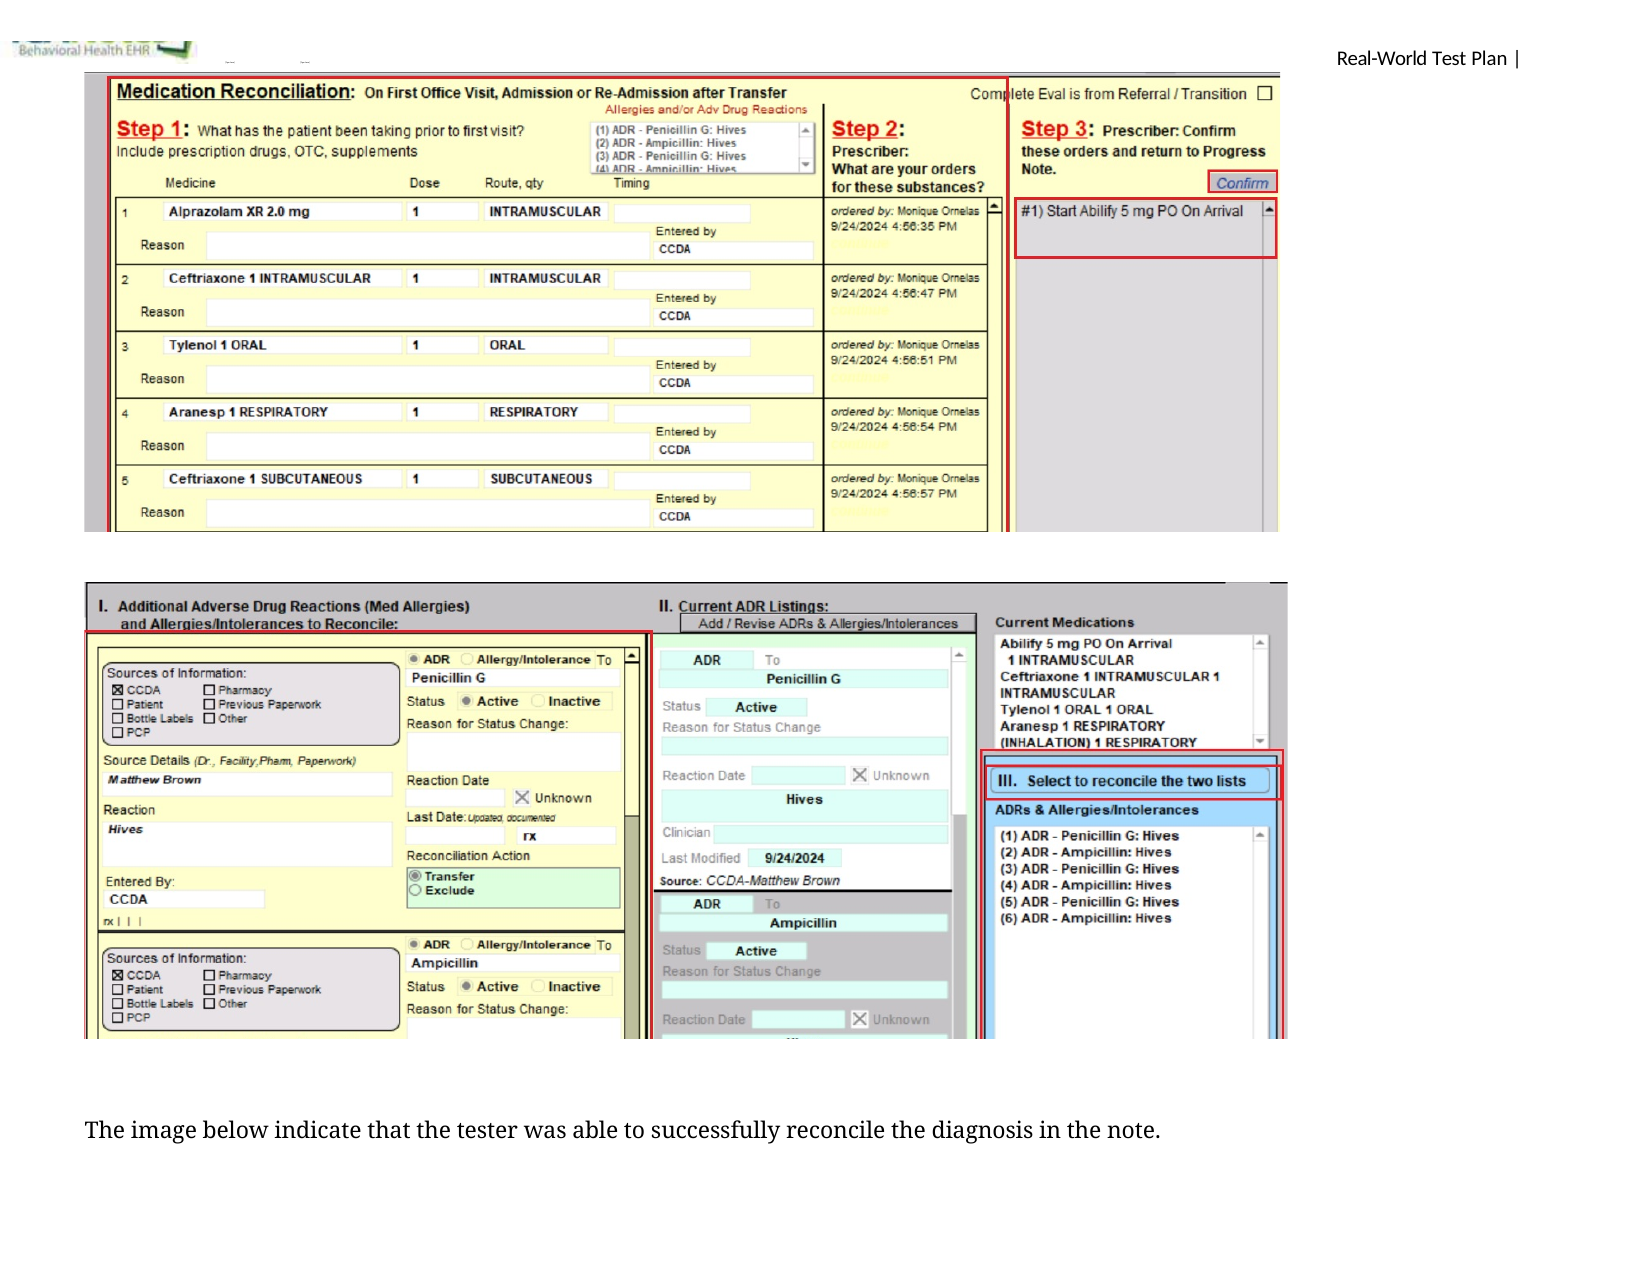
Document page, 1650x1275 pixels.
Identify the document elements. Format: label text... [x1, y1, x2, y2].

picture [84, 72, 1281, 532]
text The image below indicate that the tester was able to successfully reconcile the diagnosis in the note. [0, 1114, 1650, 1146]
picture [0, 41, 198, 64]
picture [84, 582, 1288, 1039]
